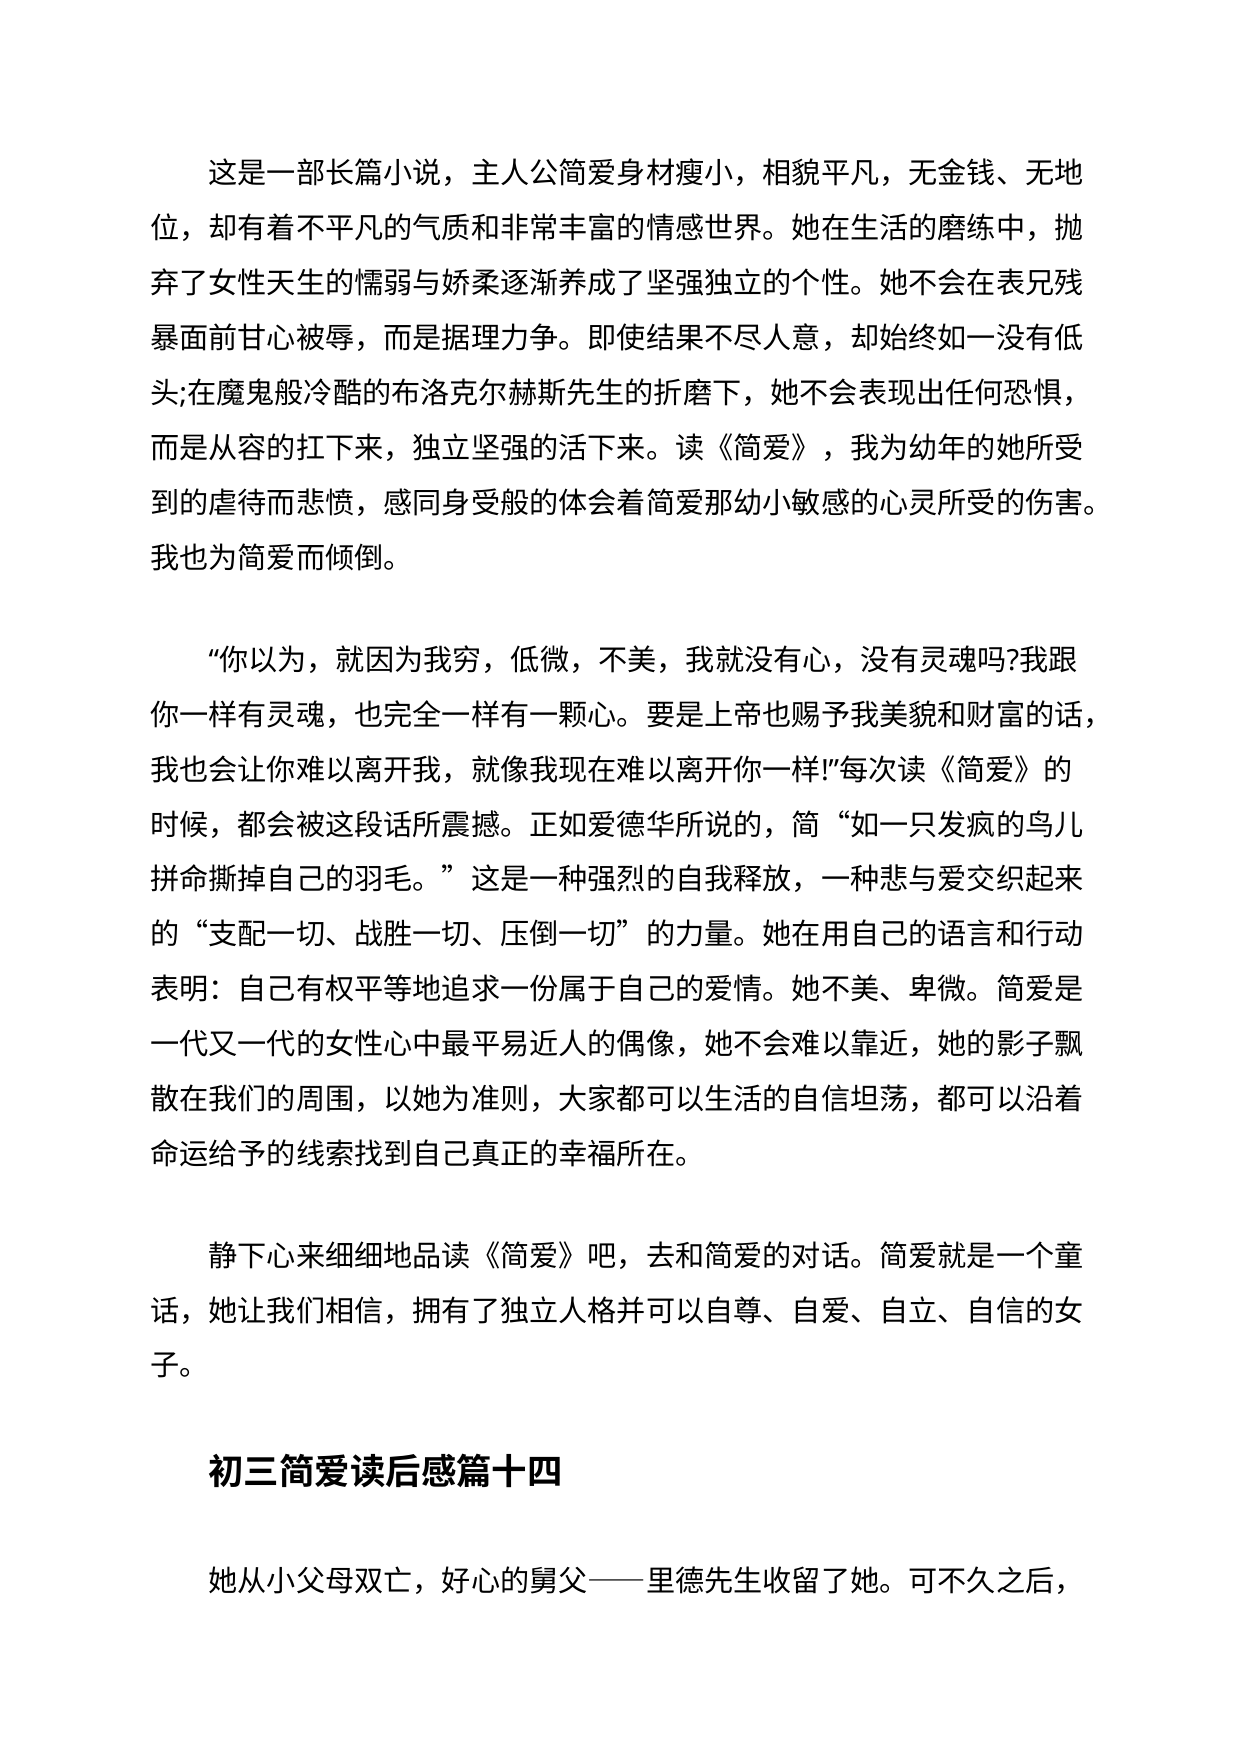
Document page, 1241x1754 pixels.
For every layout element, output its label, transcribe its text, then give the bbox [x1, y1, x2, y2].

text “你以为，就因为我穷，低微，不美，我就没有心，没有灵魂吗?我跟你一样有灵魂，也完全一样有一颗心。要是上帝也赐予我美貌和财富的话，我也会让你难以离开我，就像我现在难以离开你一样!”每次读《简爱》的时候，都会被这段话所震撼。正如爱德华所说的，简“如一只发疯的鸟儿拼命撕掉自己的羽毛。”这是一种强烈的自我释放，一种悲与爱交织起来的“支配一切、战胜一切、压倒一切”的力量。她在用自己的语言和行动表明：自己有权平等地追求一份属于自己的爱情。她不美、卑微。简爱是一代又一代的女性心中最平易近人的偶像，她不会难以靠近，她的影子飘散在我们的周围，以她为准则，大家都可以生活的自信坦荡，都可以沿着命运给予的线索找到自己真正的幸福所在。 [150, 636, 1090, 1173]
text 静下心来细细地品读《简爱》吧，去和简爱的对话。简爱就是一个童话，她让我们相信，拥有了独立人格并可以自尊、自爱、自立、自信的女子。 [150, 1232, 1090, 1384]
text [150, 1557, 1090, 1599]
text 初三简爱读后感篇十四 [150, 1444, 1090, 1495]
text 这是一部长篇小说，主人公简爱身材瘦小，相貌平凡，无金钱、无地位，却有着不平凡的气质和非常丰富的情感世界。她在生活的磨练中，抛弃了女性天生的懦弱与娇柔逐渐养成了坚强独立的个性。她不会在表兄残暴面前甘心被辱，而是据理力争。即使结果不尽人意，却始终如一没有低头;在魔鬼般冷酷的布洛克尔赫斯先生的折磨下，她不会表现出任何恐惧，而是从容的扛下来，独立坚强的活下来。读《简爱》，我为幼年的她所受到的虐待而悲愤，感同身受般的体会着简爱那幼小敏感的心灵所受的伤害。我也为简爱而倾倒。 [150, 150, 1090, 577]
